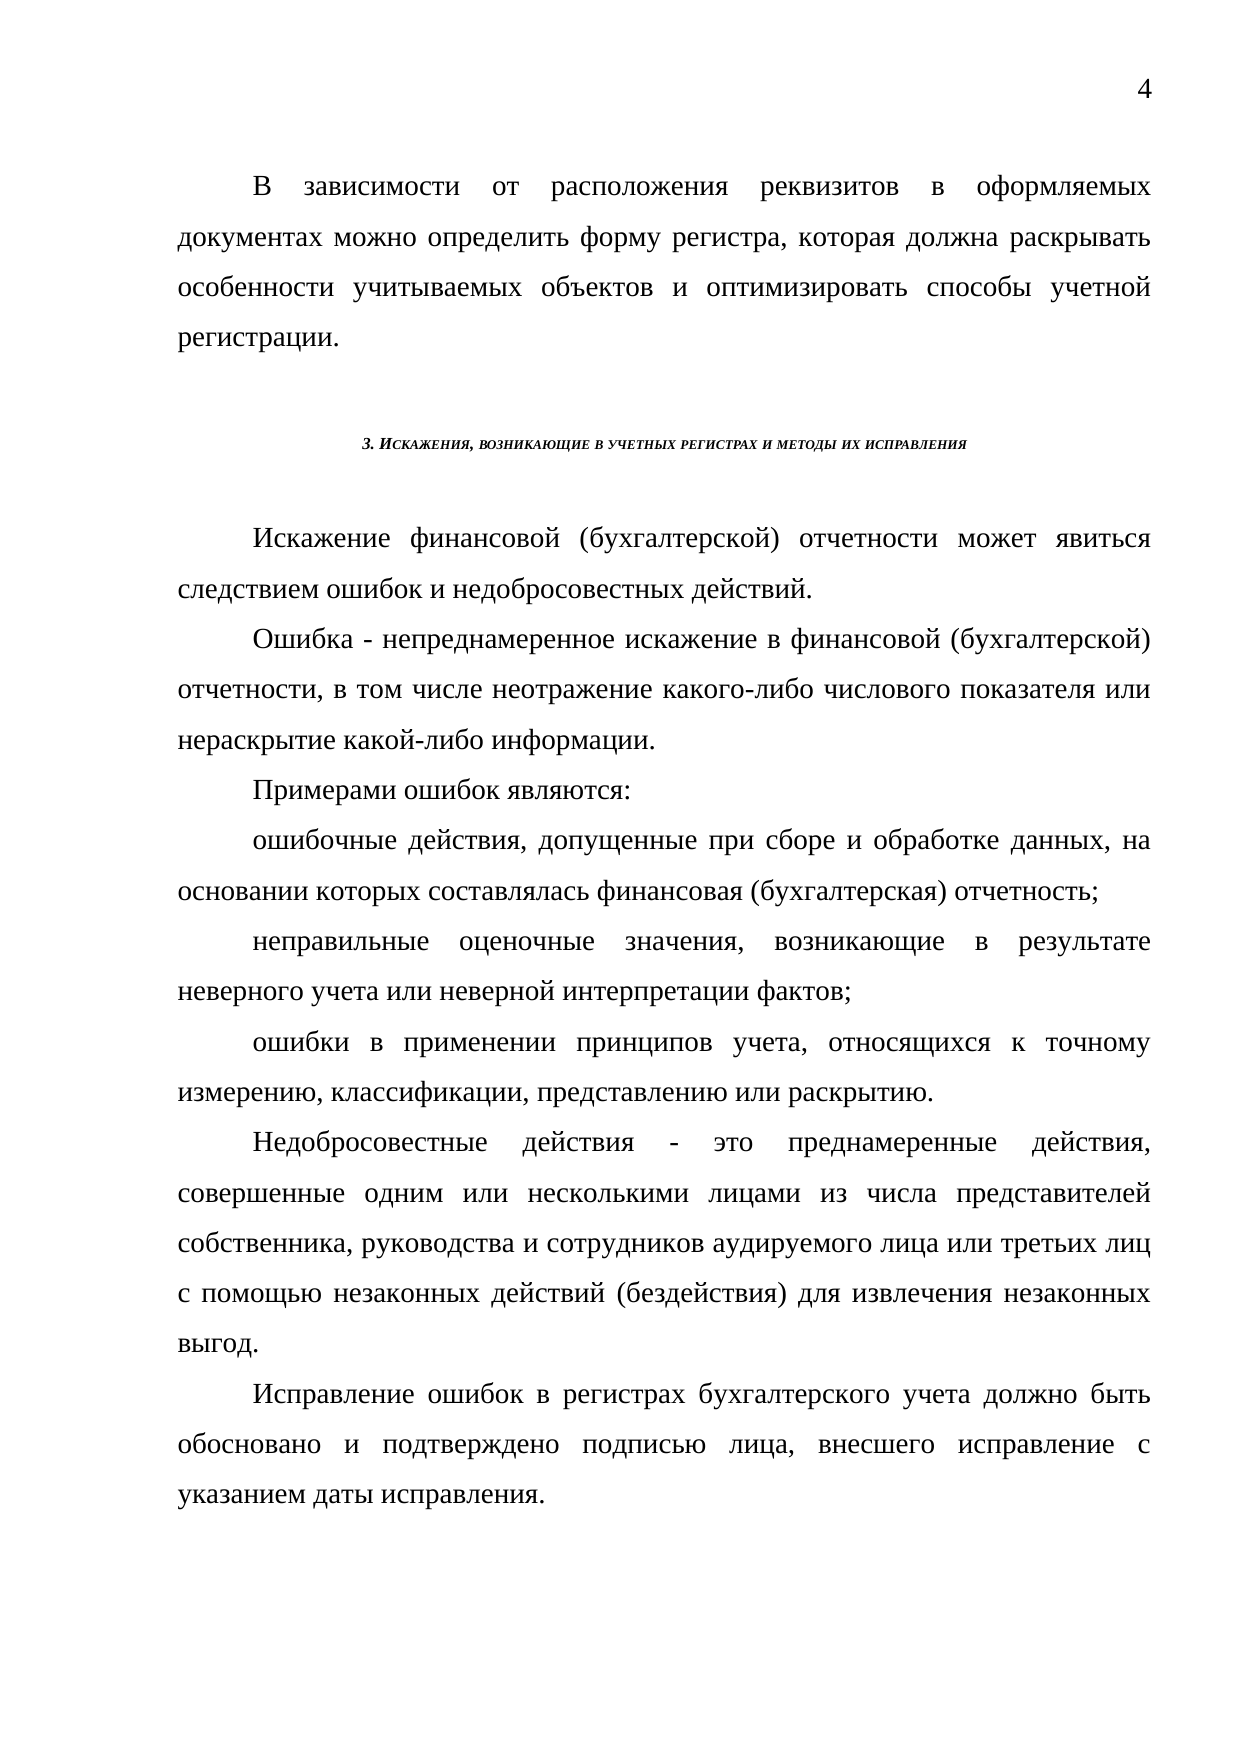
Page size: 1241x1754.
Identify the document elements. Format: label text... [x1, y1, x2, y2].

text Искажение финансовой (бухгалтерской) отчетности может явиться следствием ошибок и недобросовестных действий. [177, 521, 1152, 604]
text ошибки в применении принципов учета, относящихся к точному измерению, классификации, представлению или раскрытию. [177, 1024, 1152, 1108]
text Недобросовестные действия - это преднамеренные действия, совершенные одним или несколькими лицами из числа представителей собственника, руководства и сотрудников аудируемого лица или третьих лиц с помощью незаконных действий (бездействия) для извлечения незаконных выгод. [177, 1124, 1152, 1359]
text В зависимости от расположения реквизитов в оформляемых документах можно определить форму регистра, которая должна раскрывать особенности учитываемых объектов и оптимизировать способы учетной регистрации. [177, 168, 1152, 353]
subtitle 3. Искажения, возникающие в учетных регистрах и методы их исправления [177, 420, 1152, 453]
text Ошибка - непреднамеренное искажение в финансовой (бухгалтерской) отчетности, в том числе неотражение какого-либо числового показателя или нераскрытие какой-либо информации. [177, 621, 1152, 755]
text Примерами ошибок являются: [177, 772, 1152, 806]
text Исправление ошибок в регистрах бухгалтерского учета должно быть обосновано и подтверждено подписью лица, внесшего исправление с указанием даты исправления. [177, 1376, 1152, 1510]
text неправильные оценочные значения, возникающие в результате неверного учета или неверной интерпретации фактов; [177, 923, 1152, 1007]
text ошибочные действия, допущенные при сборе и обработке данных, на основании которых составлялась финансовая (бухгалтерская) отчетность; [177, 822, 1152, 906]
